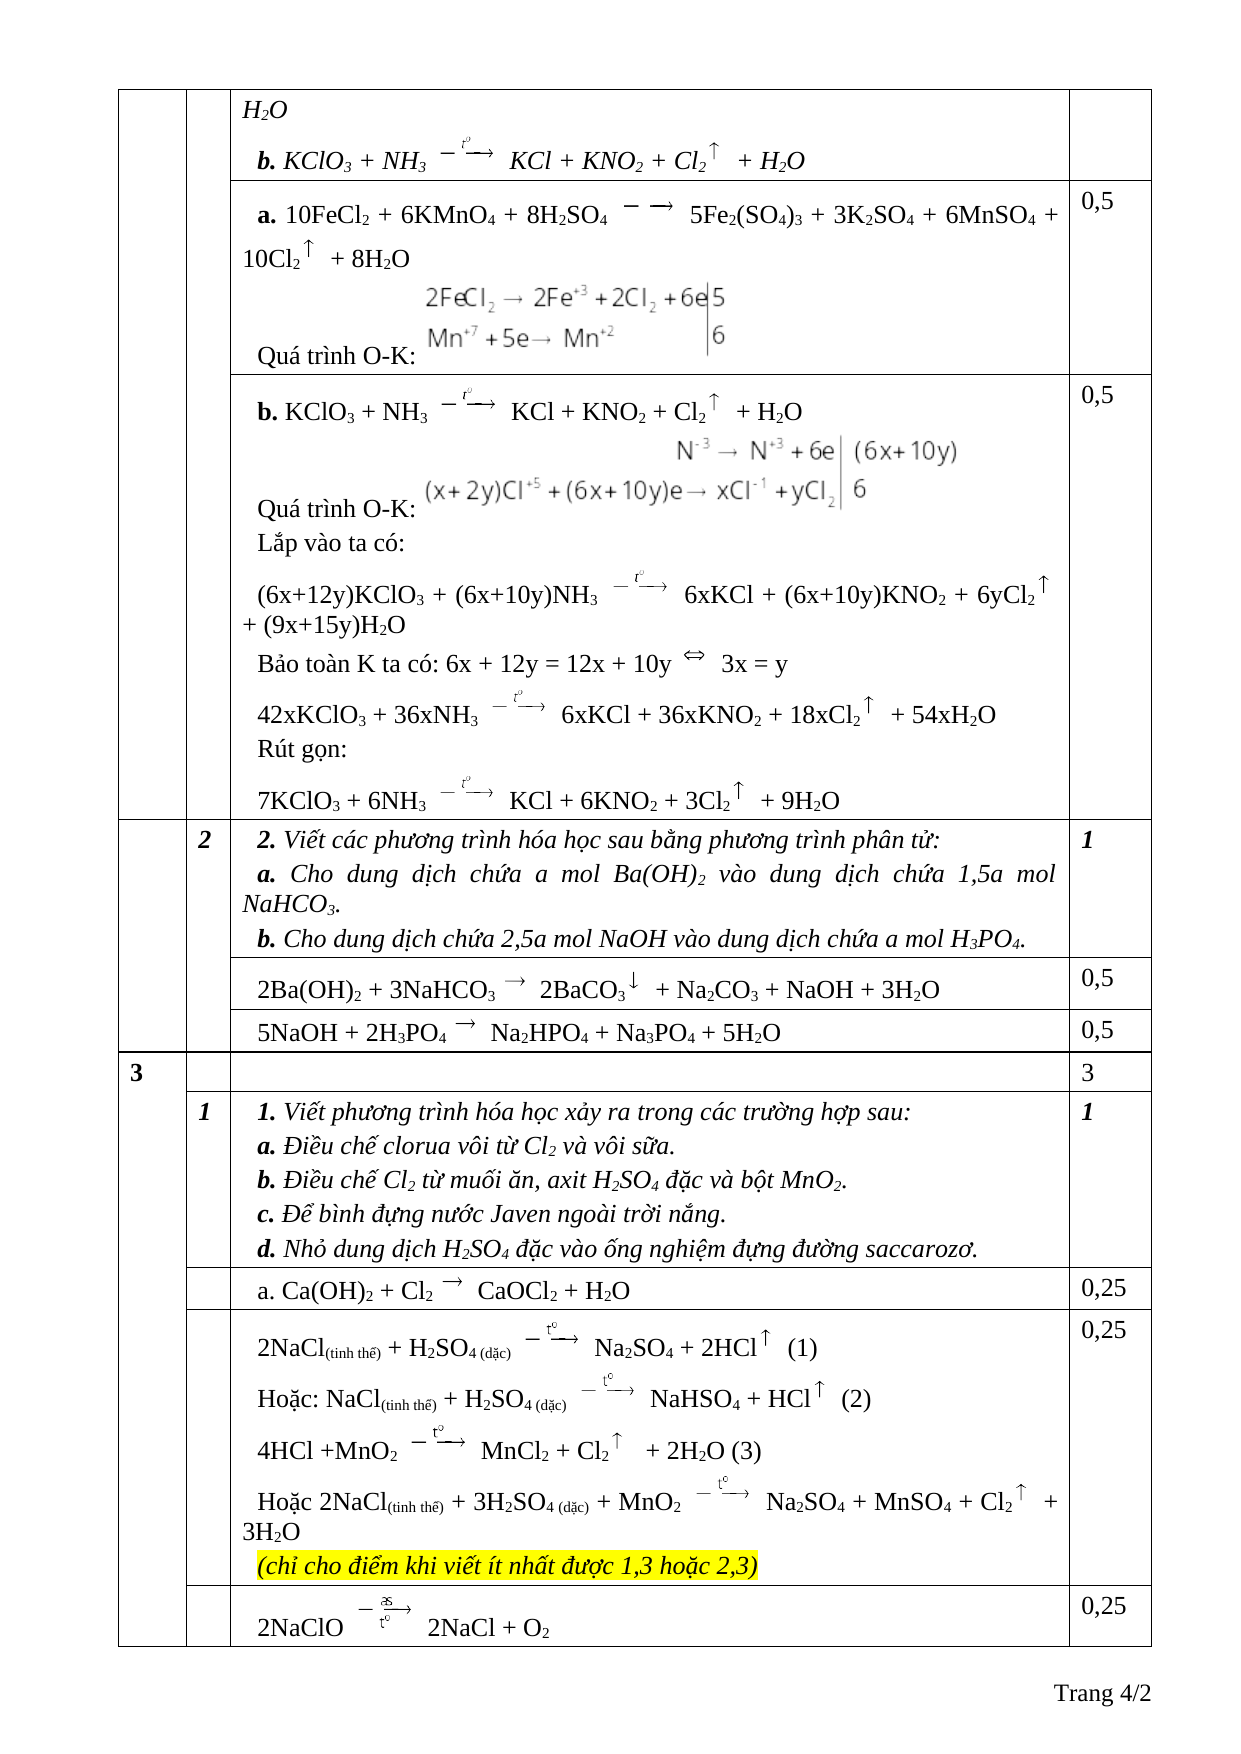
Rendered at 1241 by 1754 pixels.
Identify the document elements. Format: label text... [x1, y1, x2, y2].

table_cell b. KClO3 + NH3 KCl + KNO2 + Cl2 + H2O Quá trình O-K: Lắp vào ta có: (6x+12y)KClO3 + (6x+10y)NH3 6xKCl + (6x+10y)KNO2 + 6yCl2 + (9x+15y)H2O Bảo toàn K ta có: 6x + 12y = 12x + 10y 3x = y 42xKClO3 + 36xNH3 6xKCl + 36xKNO2 + 18xCl2 + 54xH2O Rút gọn: 7KClO3 + 6NH3 KCl + 6KNO2 + 3Cl2 + 9H2O [231, 375, 1069, 819]
table_cell 2. Viết các phương trình hóa học sau bằng phương trình phân tử: a. Cho dung dịch chứa a mol Ba(OH)2 vào dung dịch chứa 1,5a mol NaHCO3. b. Cho dung dịch chứa 2,5a mol NaOH vào dung dịch chứa a mol H3PO4. [231, 820, 1069, 957]
table_cell 0,5 [1070, 1010, 1151, 1051]
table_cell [231, 90, 1069, 179]
table_cell 1. Viết phương trình hóa học xảy ra trong các trường hợp sau: a. Điều chế clorua vôi từ Cl2 và vôi sữa. b. Điều chế Cl2 từ muối ăn, axit H2SO4 đặc và bột MnO2. c. Để bình đựng nước Javen ngoài trời nắng. d. Nhỏ dung dịch H2SO4 đặc vào ống nghiệm đựng đường saccarozơ. [231, 1092, 1069, 1267]
table_cell 0,25 [1070, 1268, 1151, 1309]
table_cell 2Ba(OH)2 + 3NaHCO3 2BaCO3 + Na2CO3 + NaOH + 3H2O [231, 958, 1069, 1009]
table_cell 0,25 [1070, 1310, 1151, 1584]
table_cell 2 [187, 820, 230, 1051]
table_cell a. Ca(OH)2 + Cl2 CaOCl2 + H2O [231, 1268, 1069, 1309]
table_cell 0,5 [1070, 375, 1151, 819]
table_cell [187, 1268, 230, 1309]
table_cell [231, 1053, 1069, 1091]
table_cell 0,25 [1070, 1586, 1151, 1646]
table_cell 5NaOH + 2H3PO4 Na2HPO4 + Na3PO4 + 5H2O [231, 1010, 1069, 1051]
table_cell 0,5 [1070, 181, 1151, 374]
table_cell 1 [187, 1092, 230, 1267]
table_cell 3 [119, 1053, 186, 1646]
table_cell 3 [1070, 1053, 1151, 1091]
table_cell [187, 1310, 230, 1584]
table_cell 1 [1070, 820, 1151, 957]
table_cell 1 [187, 90, 230, 819]
table_cell 1 [1070, 1092, 1151, 1267]
table_cell 0,5 [1070, 958, 1151, 1009]
table_cell 2NaClO 2NaCl + O2 [231, 1586, 1069, 1646]
table_cell [119, 820, 186, 1051]
table_cell 2NaCl(tinh thể) + H2SO4 (dặc) Na2SO4 + 2HCl (1) Hoặc: NaCl(tinh thể) + H2SO4 (dặc) NaHSO4 + HCl (2) 4HCl +MnO2 MnCl2 + Cl2 + 2H2O (3) Hoặc 2NaCl(tinh thể) + 3H2SO4 (dặc) + MnO2 Na2SO4 + MnSO4 + Cl2 + 3H2O (chỉ cho điểm khi viết ít nhất được 1,3 hoặc 2,3) [231, 1310, 1069, 1584]
table_cell 1 [1070, 90, 1151, 179]
table_cell a. 10FeCl2 + 6KMnO4 + 8H2SO4 5Fe2(SO4)3 + 3K2SO4 + 6MnSO4 + 10Cl2 + 8H2O Quá trình O-K: [231, 181, 1069, 374]
table_cell [187, 1586, 230, 1646]
table_cell [187, 1053, 230, 1091]
